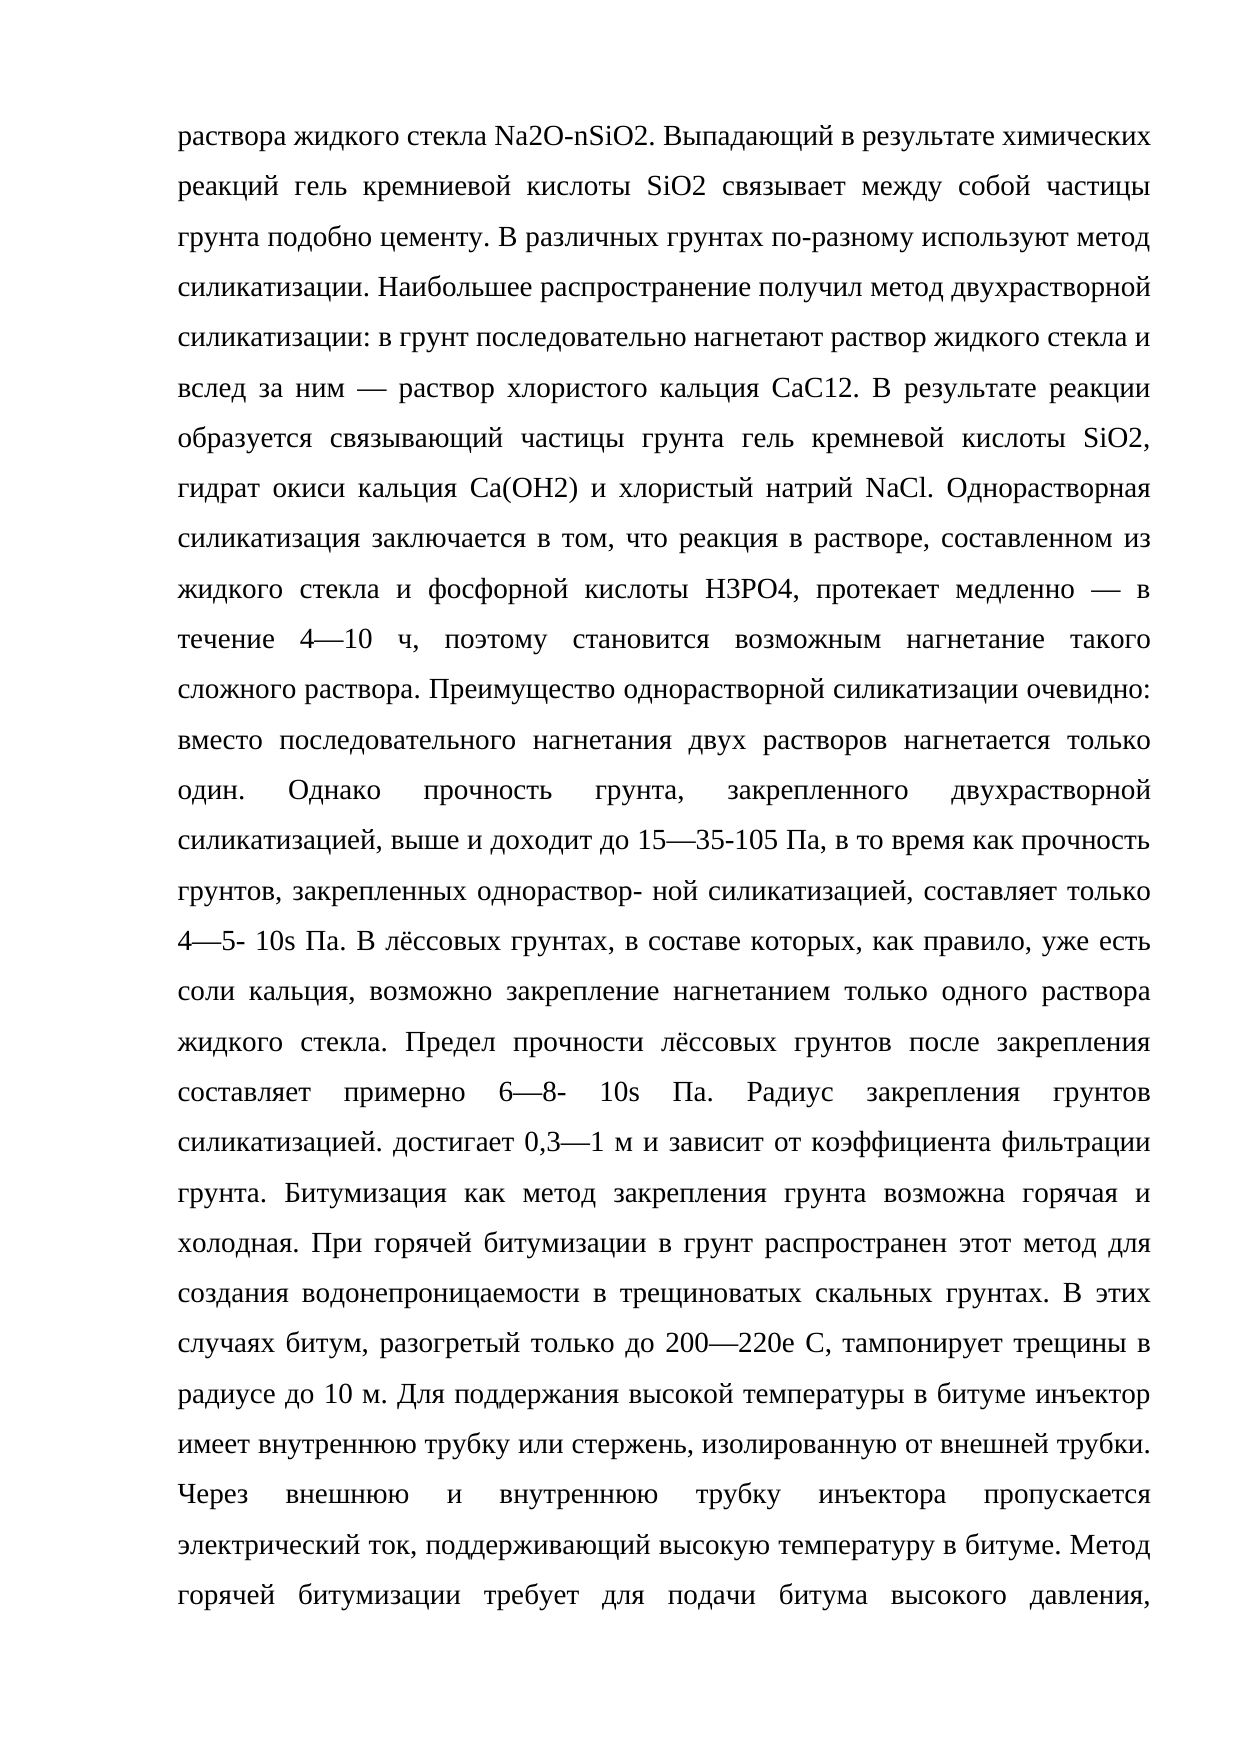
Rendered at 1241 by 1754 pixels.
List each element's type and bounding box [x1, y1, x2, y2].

text [177, 118, 1152, 1611]
